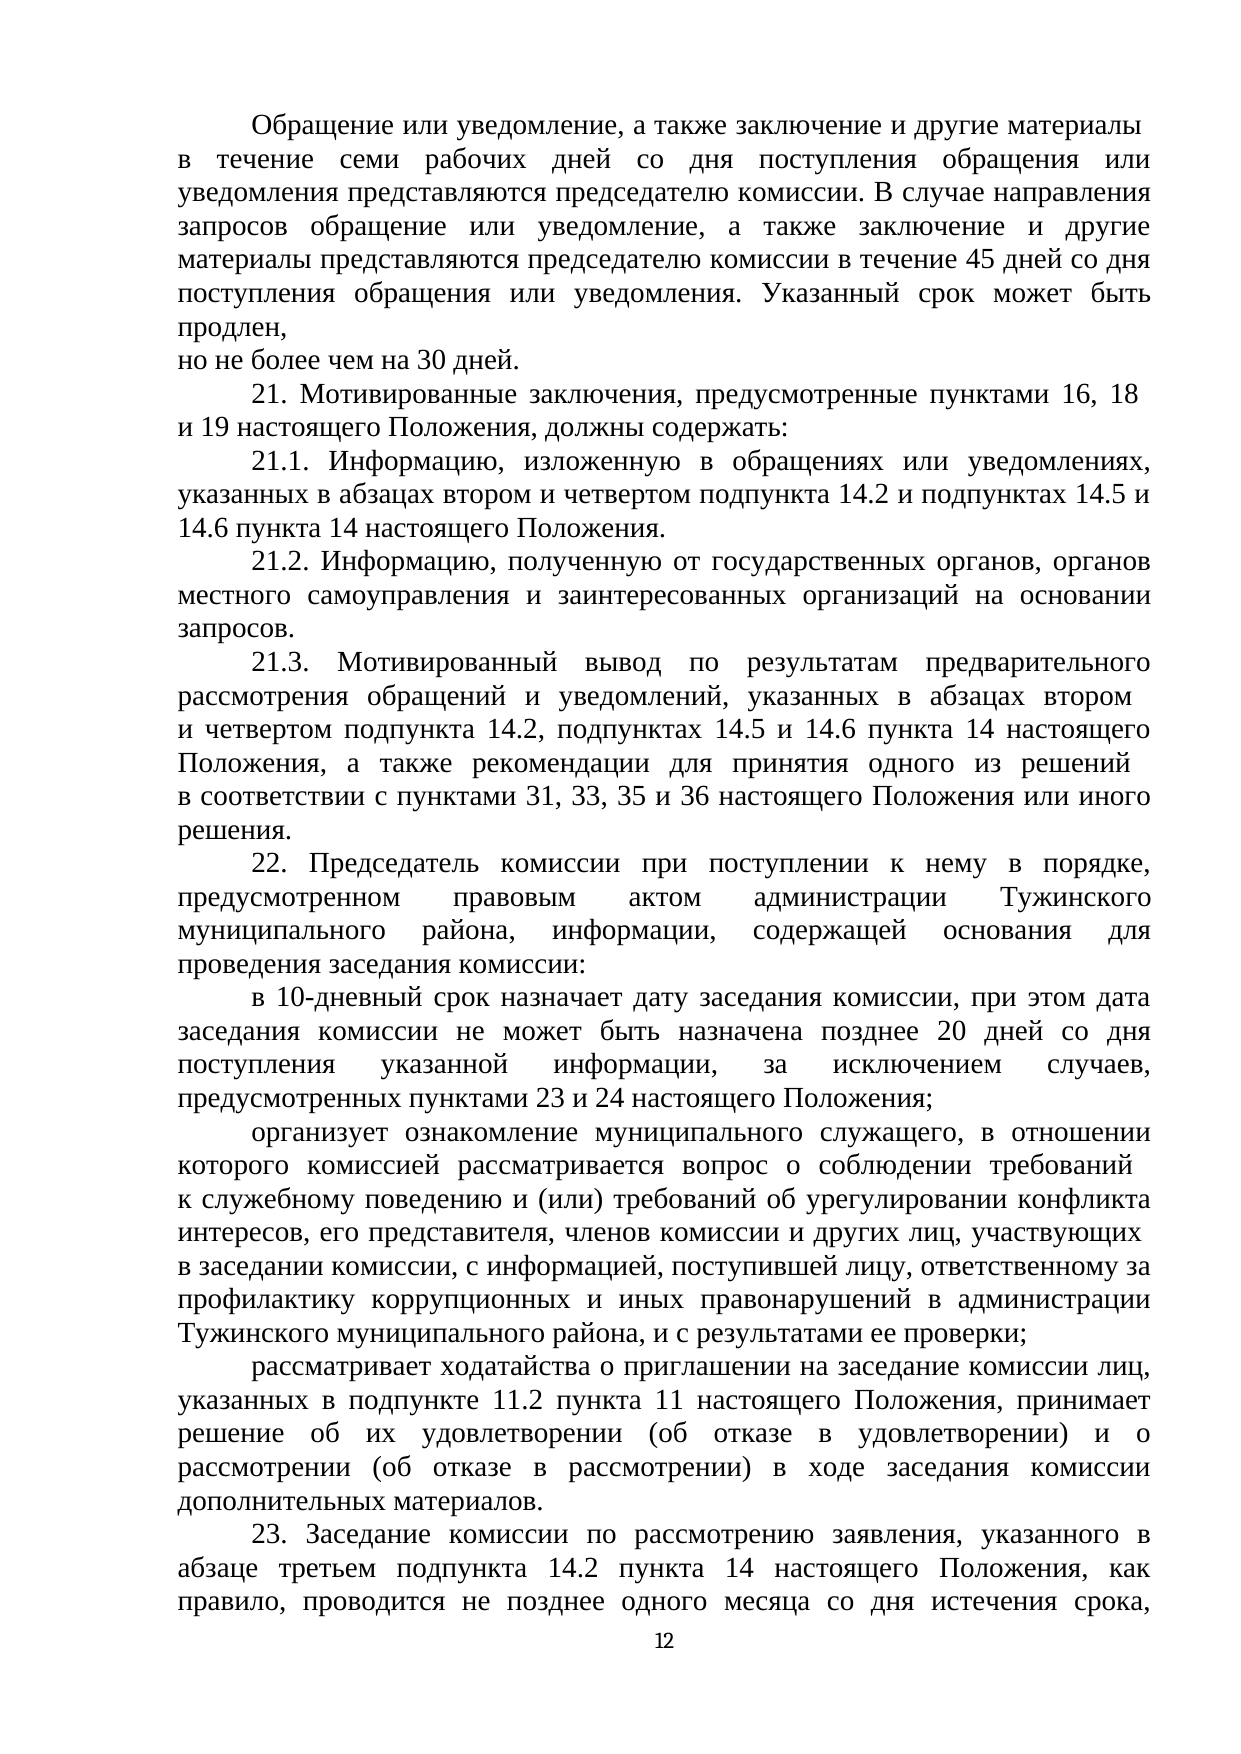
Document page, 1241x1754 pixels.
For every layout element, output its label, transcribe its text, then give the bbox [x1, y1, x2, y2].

text 21.1. Информацию, изложенную в обращениях или уведомлениях, указанных в абзацах втором и четвертом подпункта 14.2 и подпунктах 14.5 и 14.6 пункта 14 настоящего Положения. [177, 443, 1152, 543]
text 21. Мотивированные заключения, предусмотренные пунктами 16, 18 и 19 настоящего Положения, должны содержать: [177, 376, 1152, 443]
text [177, 1516, 1152, 1617]
text Обращение или уведомление, а также заключение и другие материалы в течение семи рабочих дней со дня поступления обращения или уведомления представляются председателю комиссии. В случае направления запросов обращение или уведомление, а также заключение и другие материалы представляются председателю комиссии в течение 45 дней со дня поступления обращения или уведомления. Указанный срок может быть продлен, но не более чем на 30 дней. [177, 107, 1152, 376]
text организует ознакомление муниципального служащего, в отношении которого комиссией рассматривается вопрос о соблюдении требований к служебному поведению и (или) требований об урегулировании конфликта интересов, его представителя, членов комиссии и других лиц, участвующих в заседании комиссии, с информацией, поступившей лицу, ответственному за профилактику коррупционных и иных правонарушений в администрации Тужинского муниципального района, и с результатами ее проверки; [177, 1114, 1152, 1348]
text 21.2. Информацию, полученную от государственных органов, органов местного самоуправления и заинтересованных организаций на основании запросов. [177, 543, 1152, 644]
text 22. Председатель комиссии при поступлении к нему в порядке, предусмотренном правовым актом администрации Тужинского муниципального района, информации, содержащей основания для проведения заседания комиссии: [177, 845, 1152, 979]
text в 10-дневный срок назначает дату заседания комиссии, при этом дата заседания комиссии не может быть назначена позднее 20 дней со дня поступления указанной информации, за исключением случаев, предусмотренных пунктами 23 и 24 настоящего Положения; [177, 979, 1152, 1114]
text 21.3. Мотивированный вывод по результатам предварительного рассмотрения обращений и уведомлений, указанных в абзацах втором и четвертом подпункта 14.2, подпунктах 14.5 и 14.6 пункта 14 настоящего Положения, а также рекомендации для принятия одного из решений в соответствии с пунктами 31, 33, 35 и 36 настоящего Положения или иного решения. [177, 644, 1152, 845]
text рассматривает ходатайства о приглашении на заседание комиссии лиц, указанных в подпункте 11.2 пункта 11 настоящего Положения, принимает решение об их удовлетворении (об отказе в удовлетворении) и о рассмотрении (об отказе в рассмотрении) в ходе заседания комиссии дополнительных материалов. [177, 1348, 1152, 1516]
